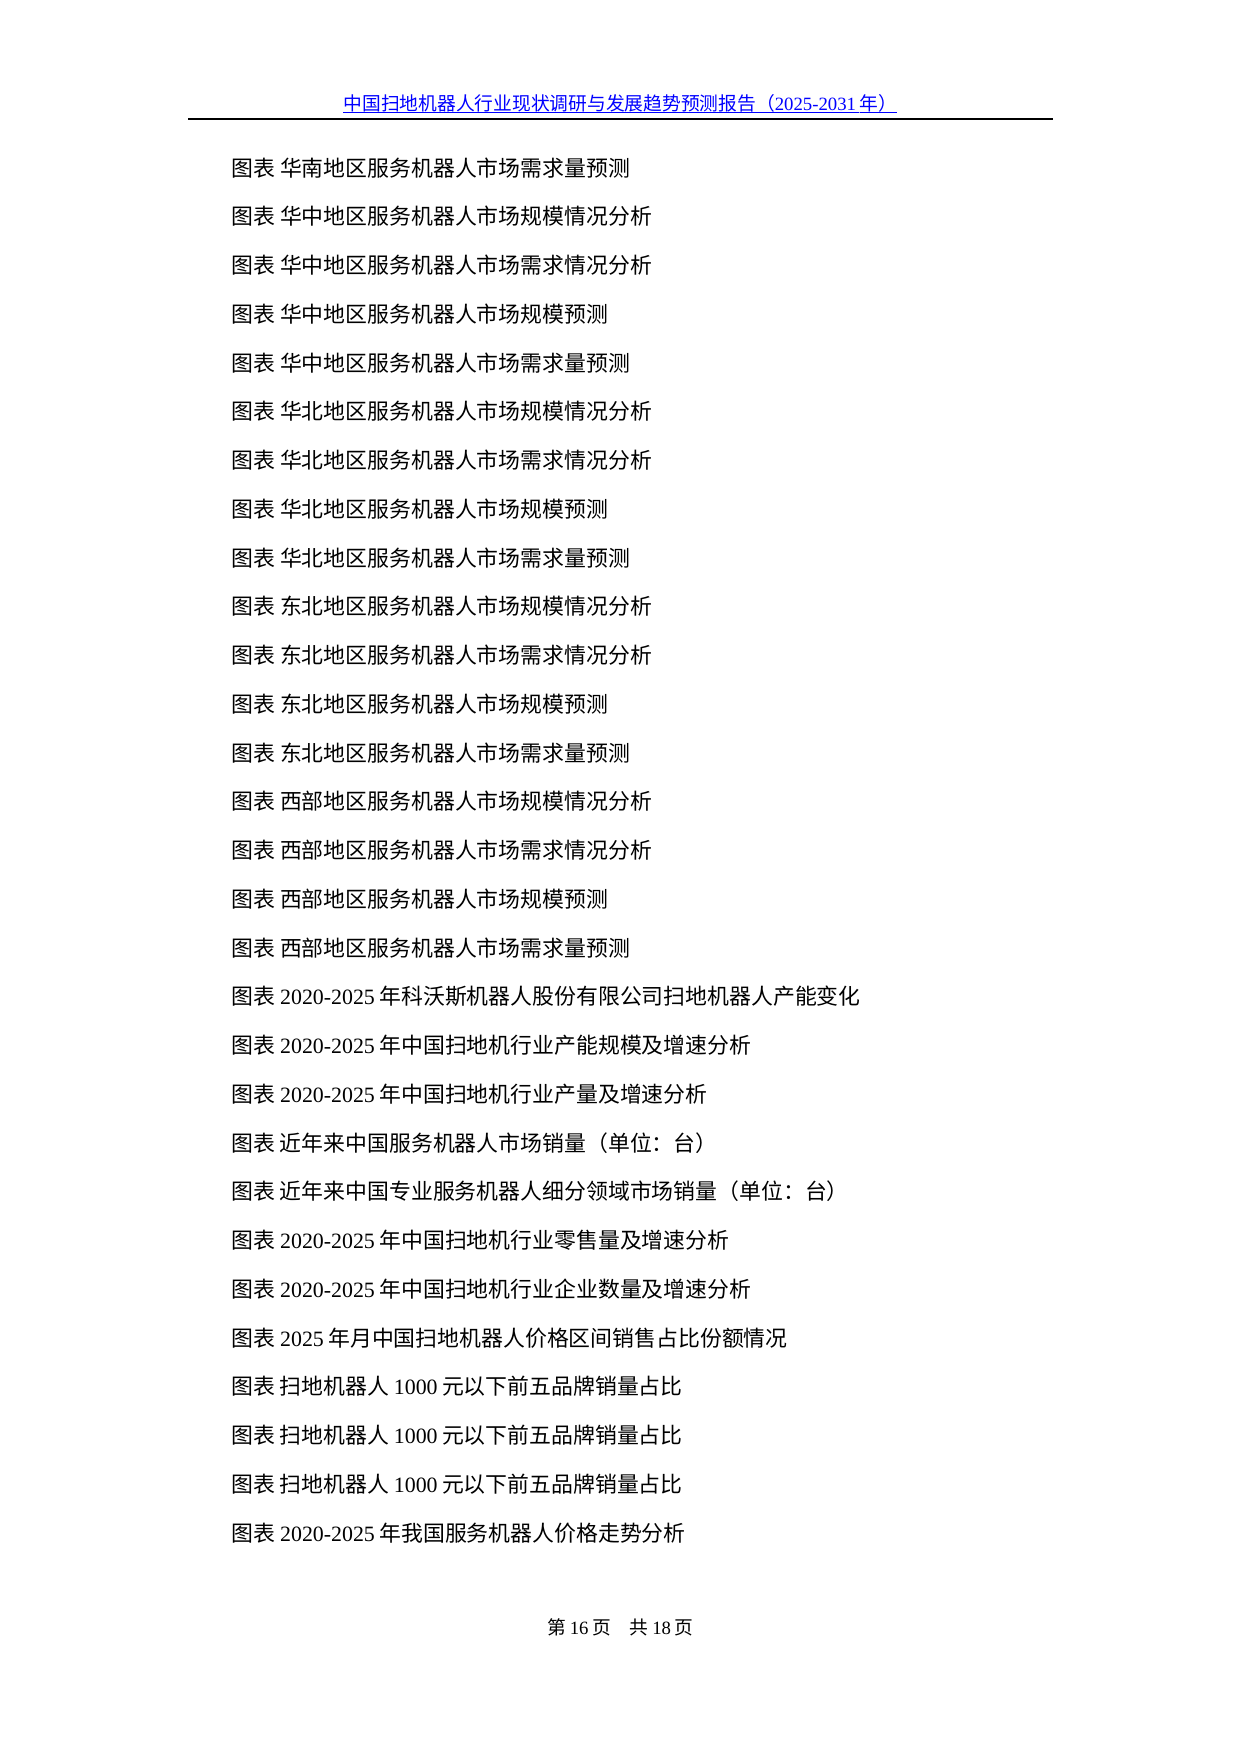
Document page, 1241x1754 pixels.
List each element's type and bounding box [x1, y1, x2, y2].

text [187, 150, 1053, 1548]
